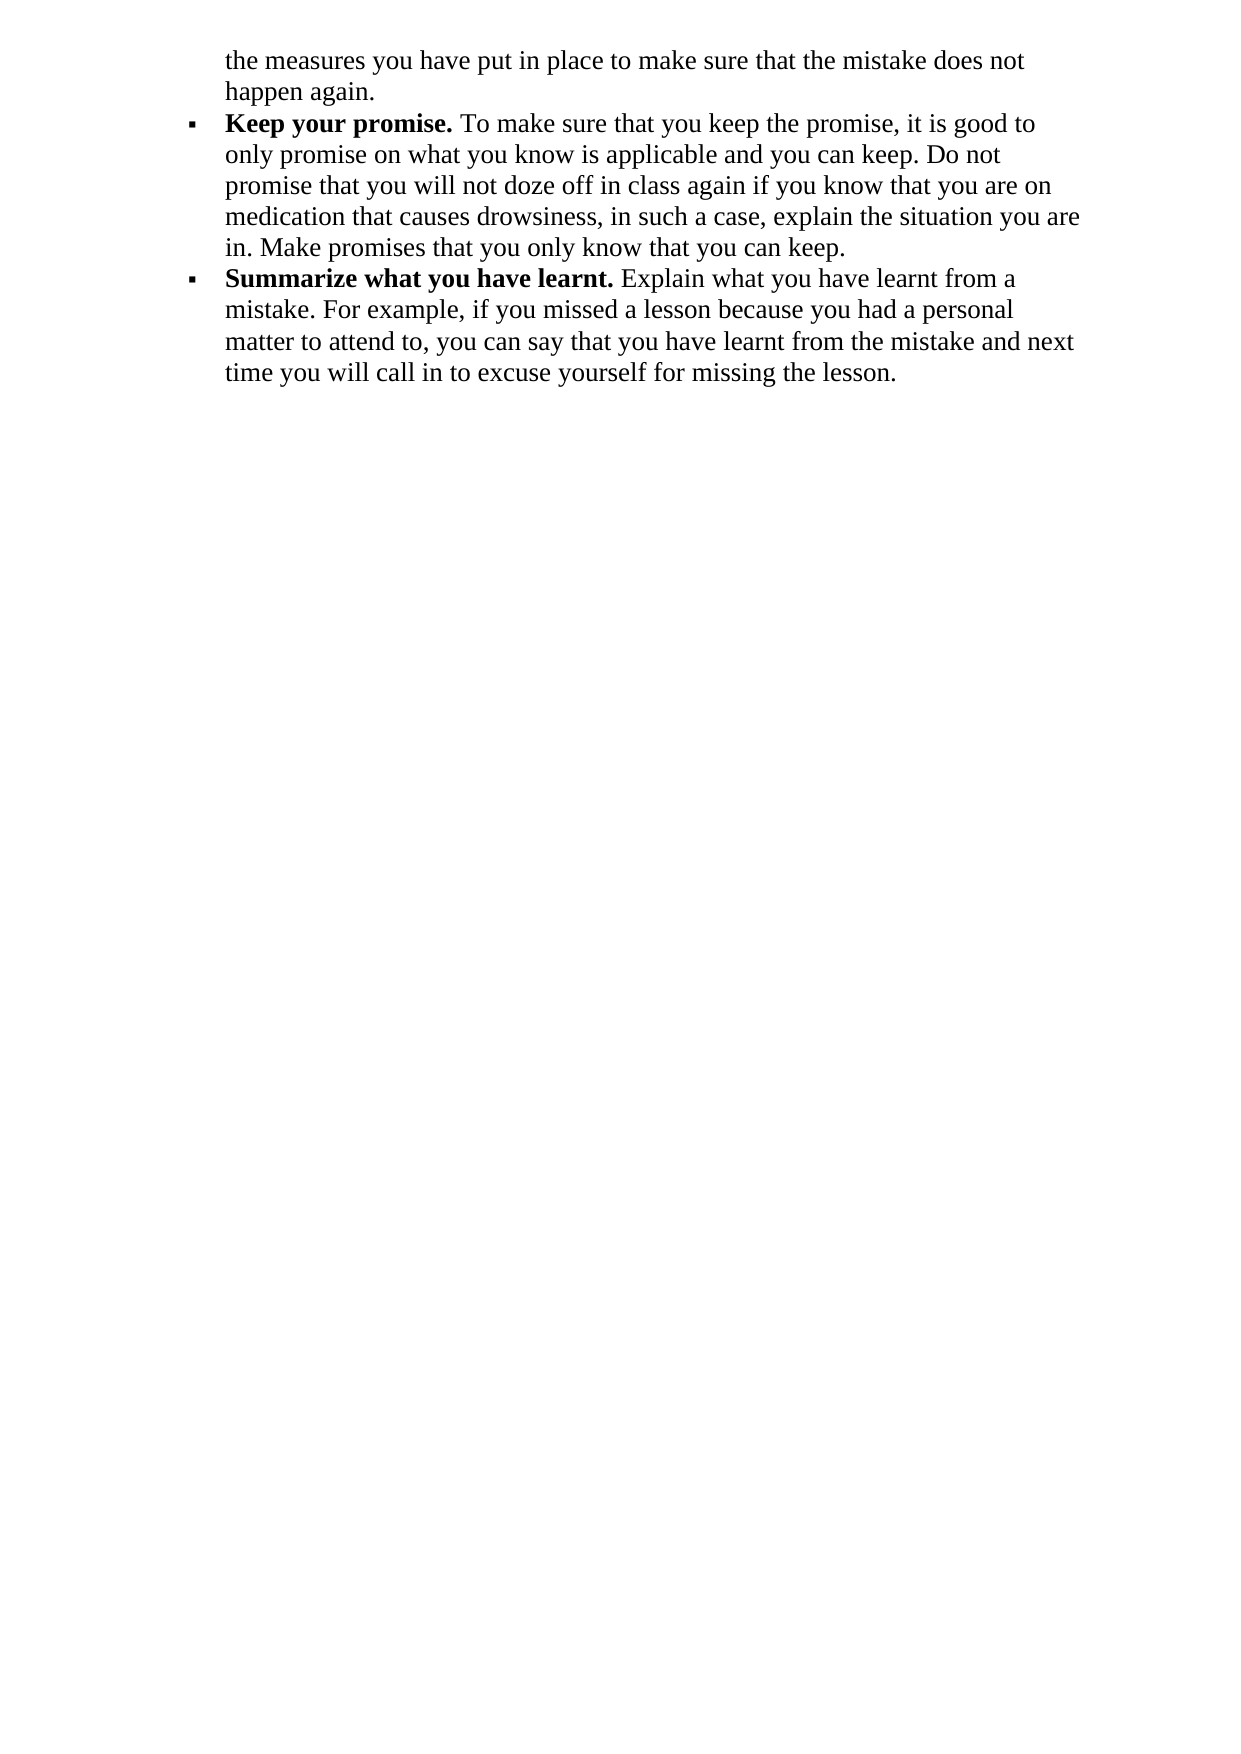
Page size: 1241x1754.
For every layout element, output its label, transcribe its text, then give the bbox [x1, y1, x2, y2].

list Keep your promise. To make sure that you keep the promise, it is good to only promise on what you know is applicable and you can keep. Do not promise that you will not doze off in class again if you know that you are on medication that causes drowsiness, in such a case, explain the situation you are in. Make promises that you only know that you can keep. [187, 107, 1090, 262]
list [187, 44, 1090, 107]
list Summarize what you have learnt. Explain what you have learnt from a mistake. For example, if you missed a lesson because you had a personal matter to attend to, you can say that you have learnt from the mistake and next time you will call in to excuse yourself for missing the lesson. [187, 262, 1090, 387]
